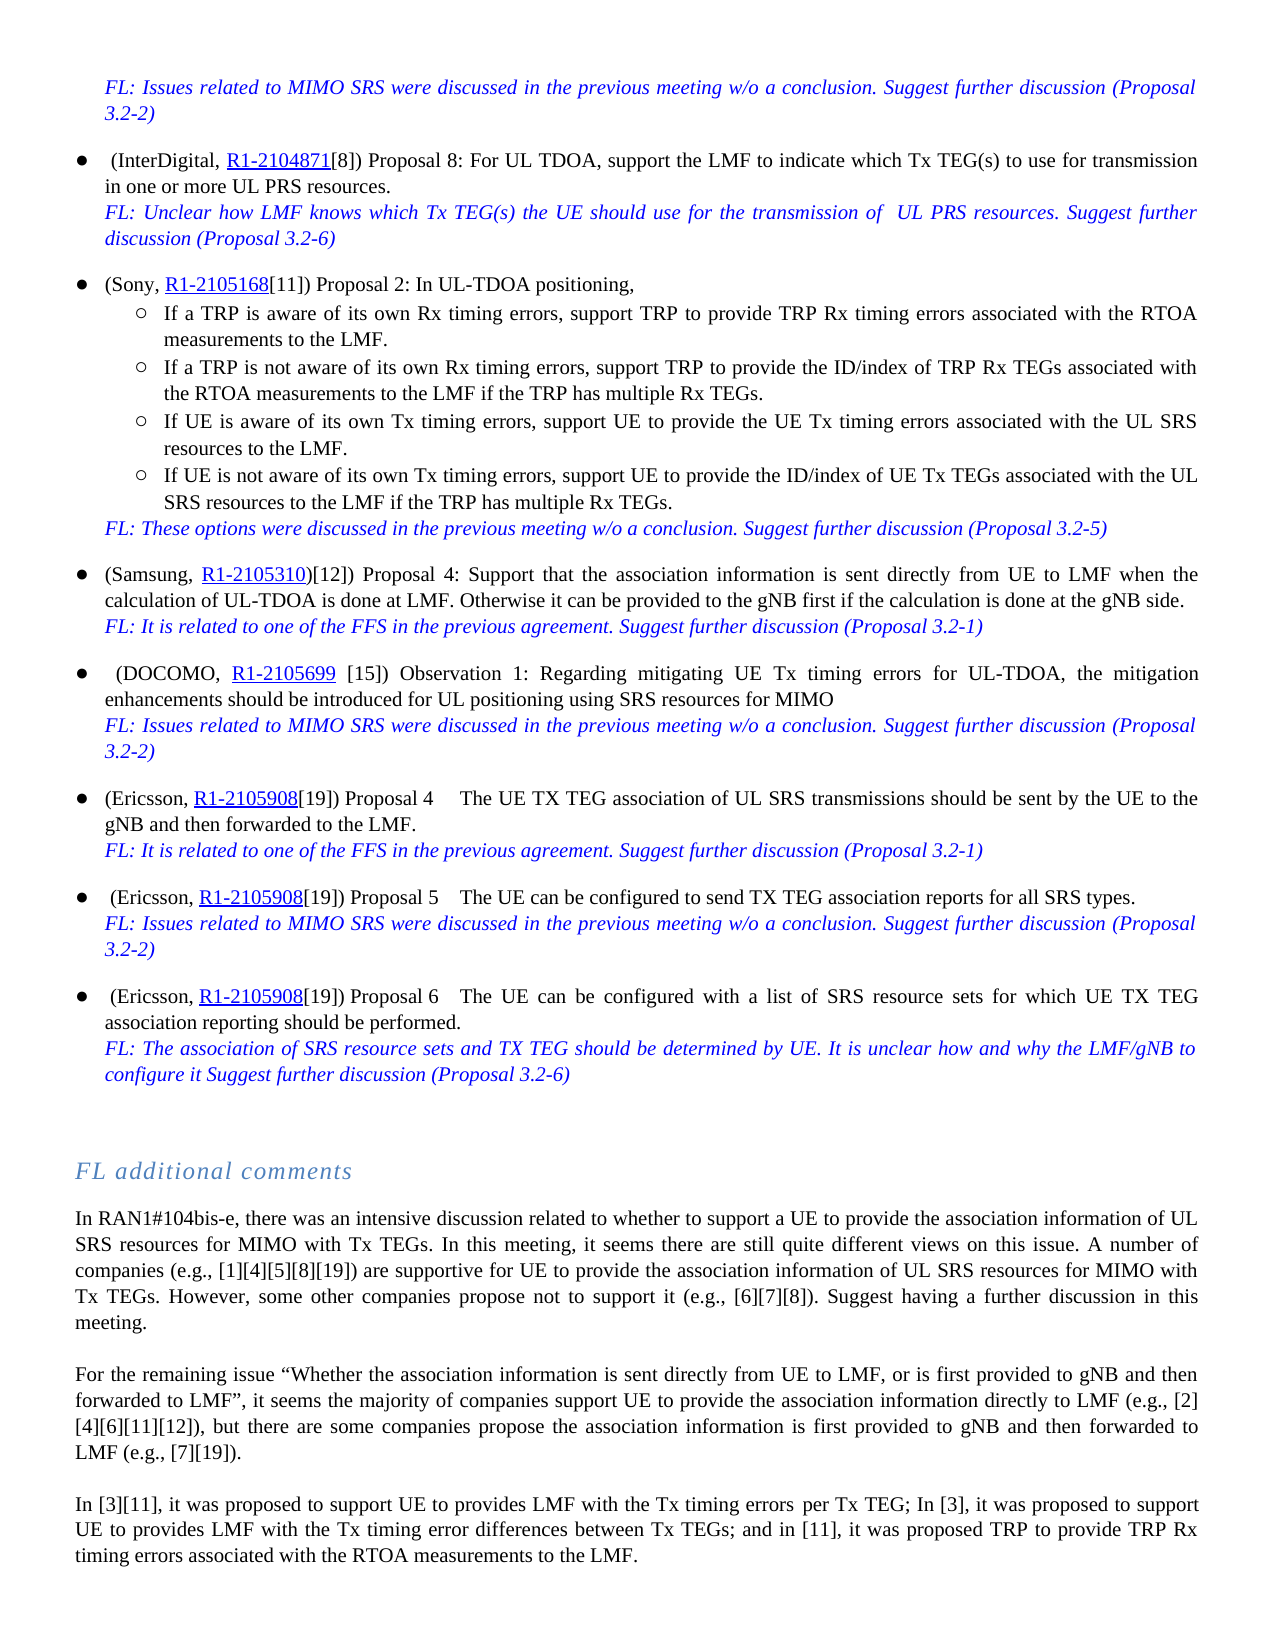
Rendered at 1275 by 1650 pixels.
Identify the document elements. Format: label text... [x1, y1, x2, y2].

text FL: Unclear how LMF knows which Tx TEG(s) the UE should use for the transmission of UL PRS resources. Suggest further discussion (Proposal 3.2-6) [104, 200, 1200, 250]
text FL: Issues related to MIMO SRS were discussed in the previous meeting w/o a conclusion. Suggest further discussion (Proposal 3.2-2) [104, 911, 1200, 961]
list If UE is not aware of its own Tx timing errors, support UE to provide the ID/index of UE Tx TEGs associated with the UL SRS resources to the LMF if the TRP has multiple Rx TEGs. [134, 461, 1200, 514]
text FL: Issues related to MIMO SRS were discussed in the previous meeting w/o a conclusion. Suggest further discussion (Proposal 3.2-2) [104, 713, 1200, 763]
list (Samsung, R1-2105310)[12]) Proposal 4: Support that the association information is sent directly from UE to LMF when the calculation of UL-TDOA is done at LMF. Otherwise it can be provided to the gNB first if the calculation is done at the gNB side. [75, 560, 1200, 612]
list (Ericsson, R1-2105908[19]) Proposal 6 The UE can be configured with a list of SRS resource sets for which UE TX TEG association reporting should be performed. [75, 982, 1200, 1034]
list (InterDigital, R1-2104871[8]) Proposal 8: For UL TDOA, support the LMF to indicate which Tx TEG(s) to use for transmission in one or more UL PRS resources. [75, 146, 1200, 198]
text For the remaining issue “Whether the association information is sent directly from UE to LMF, or is first provided to gNB and then forwarded to LMF”, it seems the majority of companies support UE to provide the association information directly to LMF (e.g., [2][4][6][11][12]), but there are some companies propose the association information is first provided to gNB and then forwarded to LMF (e.g., [7][19]). [75, 1362, 1200, 1464]
subtitle FL additional comments [75, 1156, 1200, 1185]
text FL: These options were discussed in the previous meeting w/o a conclusion. Suggest further discussion (Proposal 3.2-5) [104, 516, 1200, 539]
text FL: Issues related to MIMO SRS were discussed in the previous meeting w/o a conclusion. Suggest further discussion (Proposal 3.2-2) [104, 75, 1200, 125]
list If a TRP is not aware of its own Rx timing errors, support TRP to provide the ID/index of TRP Rx TEGs associated with the RTOA measurements to the LMF if the TRP has multiple Rx TEGs. [134, 353, 1200, 405]
list (DOCOMO, R1-2105699 [15]) Observation 1: Regarding mitigating UE Tx timing errors for UL-TDOA, the mitigation enhancements should be introduced for UL positioning using SRS resources for MIMO [75, 659, 1200, 711]
text FL: It is related to one of the FFS in the previous agreement. Suggest further discussion (Proposal 3.2-1) [104, 614, 1200, 638]
text FL: It is related to one of the FFS in the previous agreement. Suggest further discussion (Proposal 3.2-1) [104, 838, 1200, 862]
text In RAN1#104bis-e, there was an intensive discussion related to whether to support a UE to provide the association information of UL SRS resources for MIMO with Tx TEGs. In this meeting, it seems there are still quite different views on this issue. A number of companies (e.g., [1][4][5][8][19]) are supportive for UE to provide the association information of UL SRS resources for MIMO with Tx TEGs. However, some other companies propose not to support it (e.g., [6][7][8]). Suggest having a further discussion in this meeting. [75, 1206, 1200, 1334]
list If a TRP is aware of its own Rx timing errors, support TRP to provide TRP Rx timing errors associated with the RTOA measurements to the LMF. [134, 299, 1200, 351]
list If UE is aware of its own Tx timing errors, support UE to provide the UE Tx timing errors associated with the UL SRS resources to the LMF. [134, 407, 1200, 459]
list (Ericsson, R1-2105908[19]) Proposal 5 The UE can be configured to send TX TEG association reports for all SRS types. [75, 883, 1200, 909]
text In [3][11], it was proposed to support UE to provides LMF with the Tx timing errors per Tx TEG; In [3], it was proposed to support UE to provides LMF with the Tx timing error differences between Tx TEGs; and in [11], it was proposed TRP to provide TRP Rx timing errors associated with the RTOA measurements to the LMF. [75, 1491, 1200, 1567]
list (Sony, R1-2105168[11]) Proposal 2: In UL-TDOA positioning, [75, 270, 1200, 297]
text FL: The association of SRS resource sets and TX TEG should be determined by UE. It is unclear how and why the LMF/gNB to configure it Suggest further discussion (Proposal 3.2-6) [104, 1036, 1200, 1086]
list (Ericsson, R1-2105908[19]) Proposal 4 The UE TX TEG association of UL SRS transmissions should be sent by the UE to the gNB and then forwarded to the LMF. [75, 784, 1200, 836]
